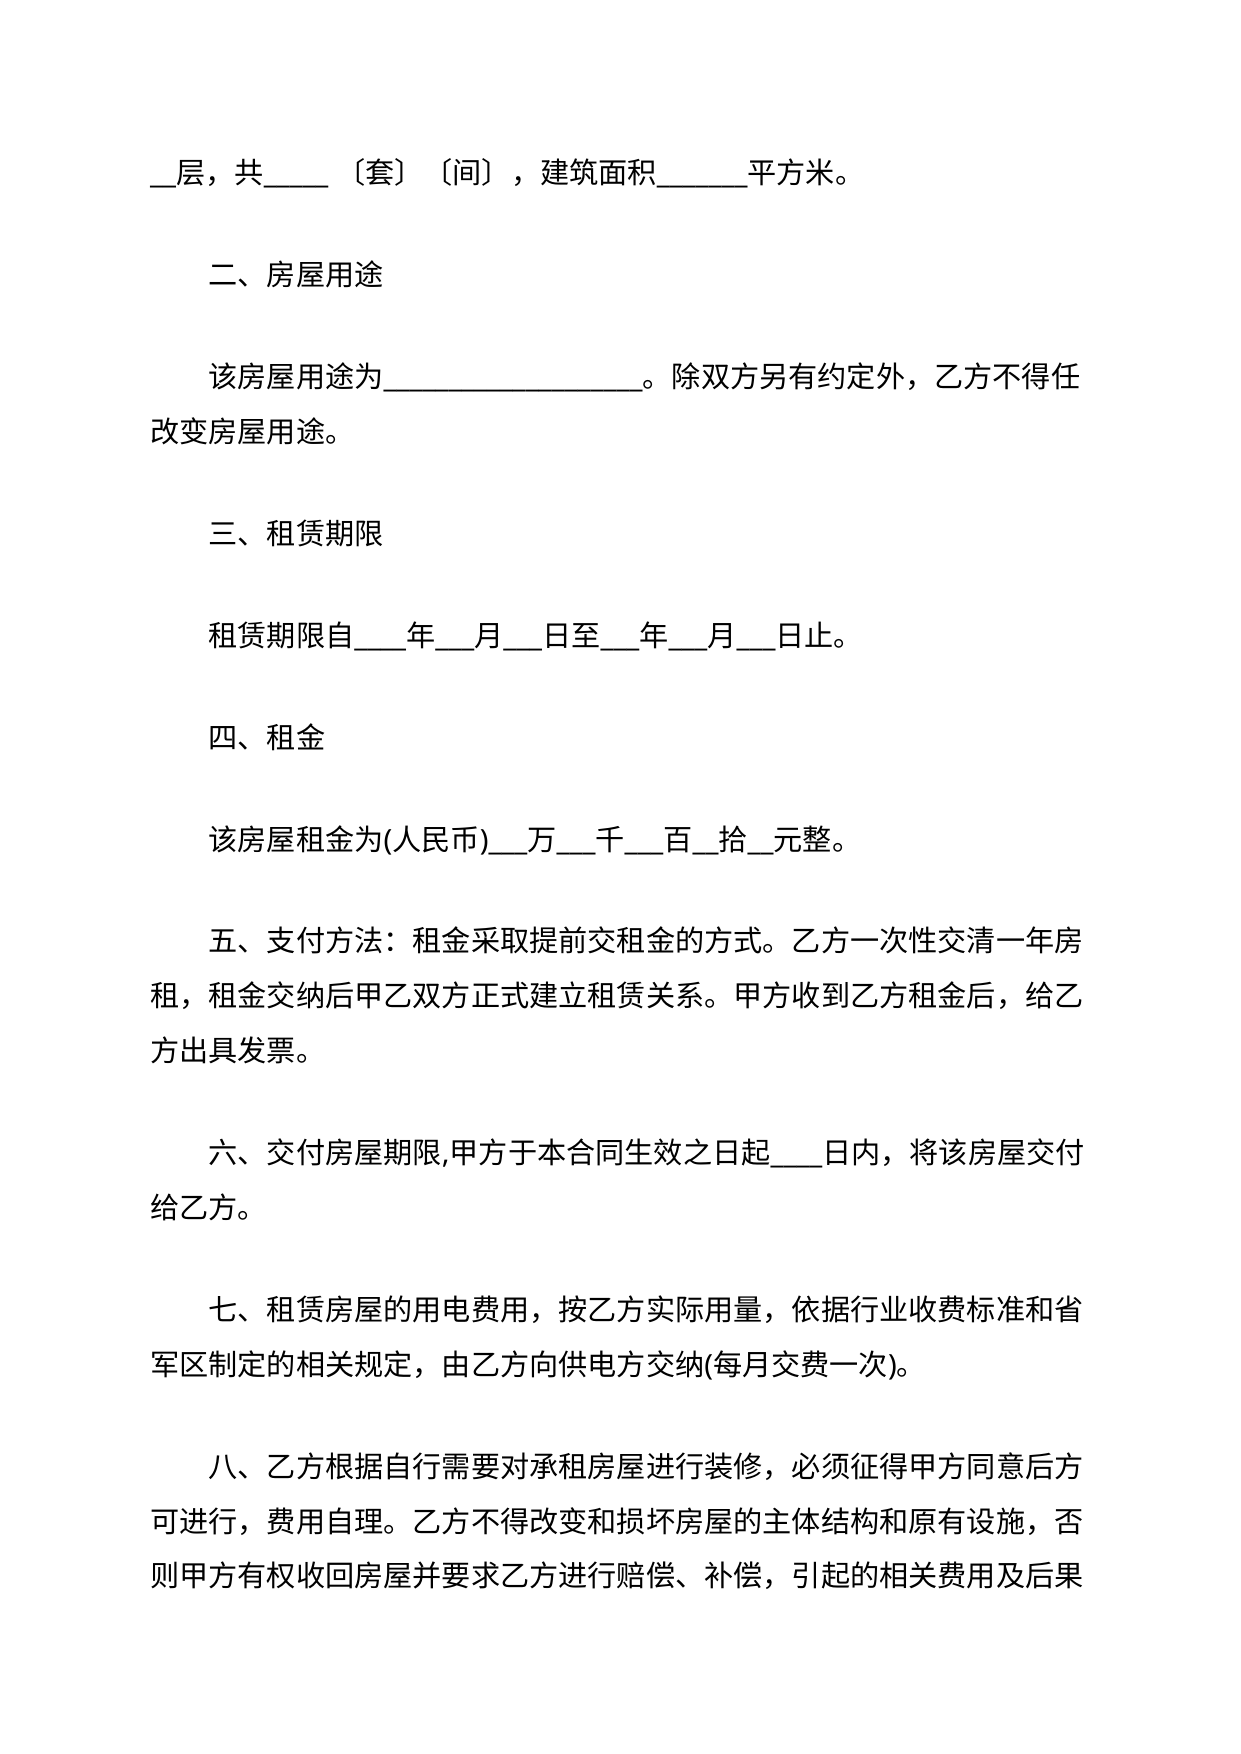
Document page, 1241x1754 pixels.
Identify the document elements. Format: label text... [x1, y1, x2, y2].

text 七、租赁房屋的用电费用，按乙方实际用量，依据行业收费标准和省军区制定的相关规定，由乙方向供电方交纳(每月交费一次)。 [150, 1286, 1090, 1384]
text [150, 1443, 1090, 1595]
text 该房屋用途为____________________。除双方另有约定外，乙方不得任改变房屋用途。 [150, 354, 1090, 451]
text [150, 150, 1090, 192]
text 该房屋租金为(人民币)___万___千___百__拾__元整。 [150, 816, 1090, 858]
text 租赁期限自____年___月___日至___年___月___日止。 [150, 612, 1090, 655]
text 五、支付方法：租金采取提前交租金的方式。乙方一次性交清一年房租，租金交纳后甲乙双方正式建立租赁关系。甲方收到乙方租金后，给乙方出具发票。 [150, 918, 1090, 1070]
text 三、租赁期限 [150, 511, 1090, 553]
text 二、房屋用途 [150, 252, 1090, 294]
text 六、交付房屋期限,甲方于本合同生效之日起____日内，将该房屋交付给乙方。 [150, 1129, 1090, 1227]
text 四、租金 [150, 714, 1090, 757]
